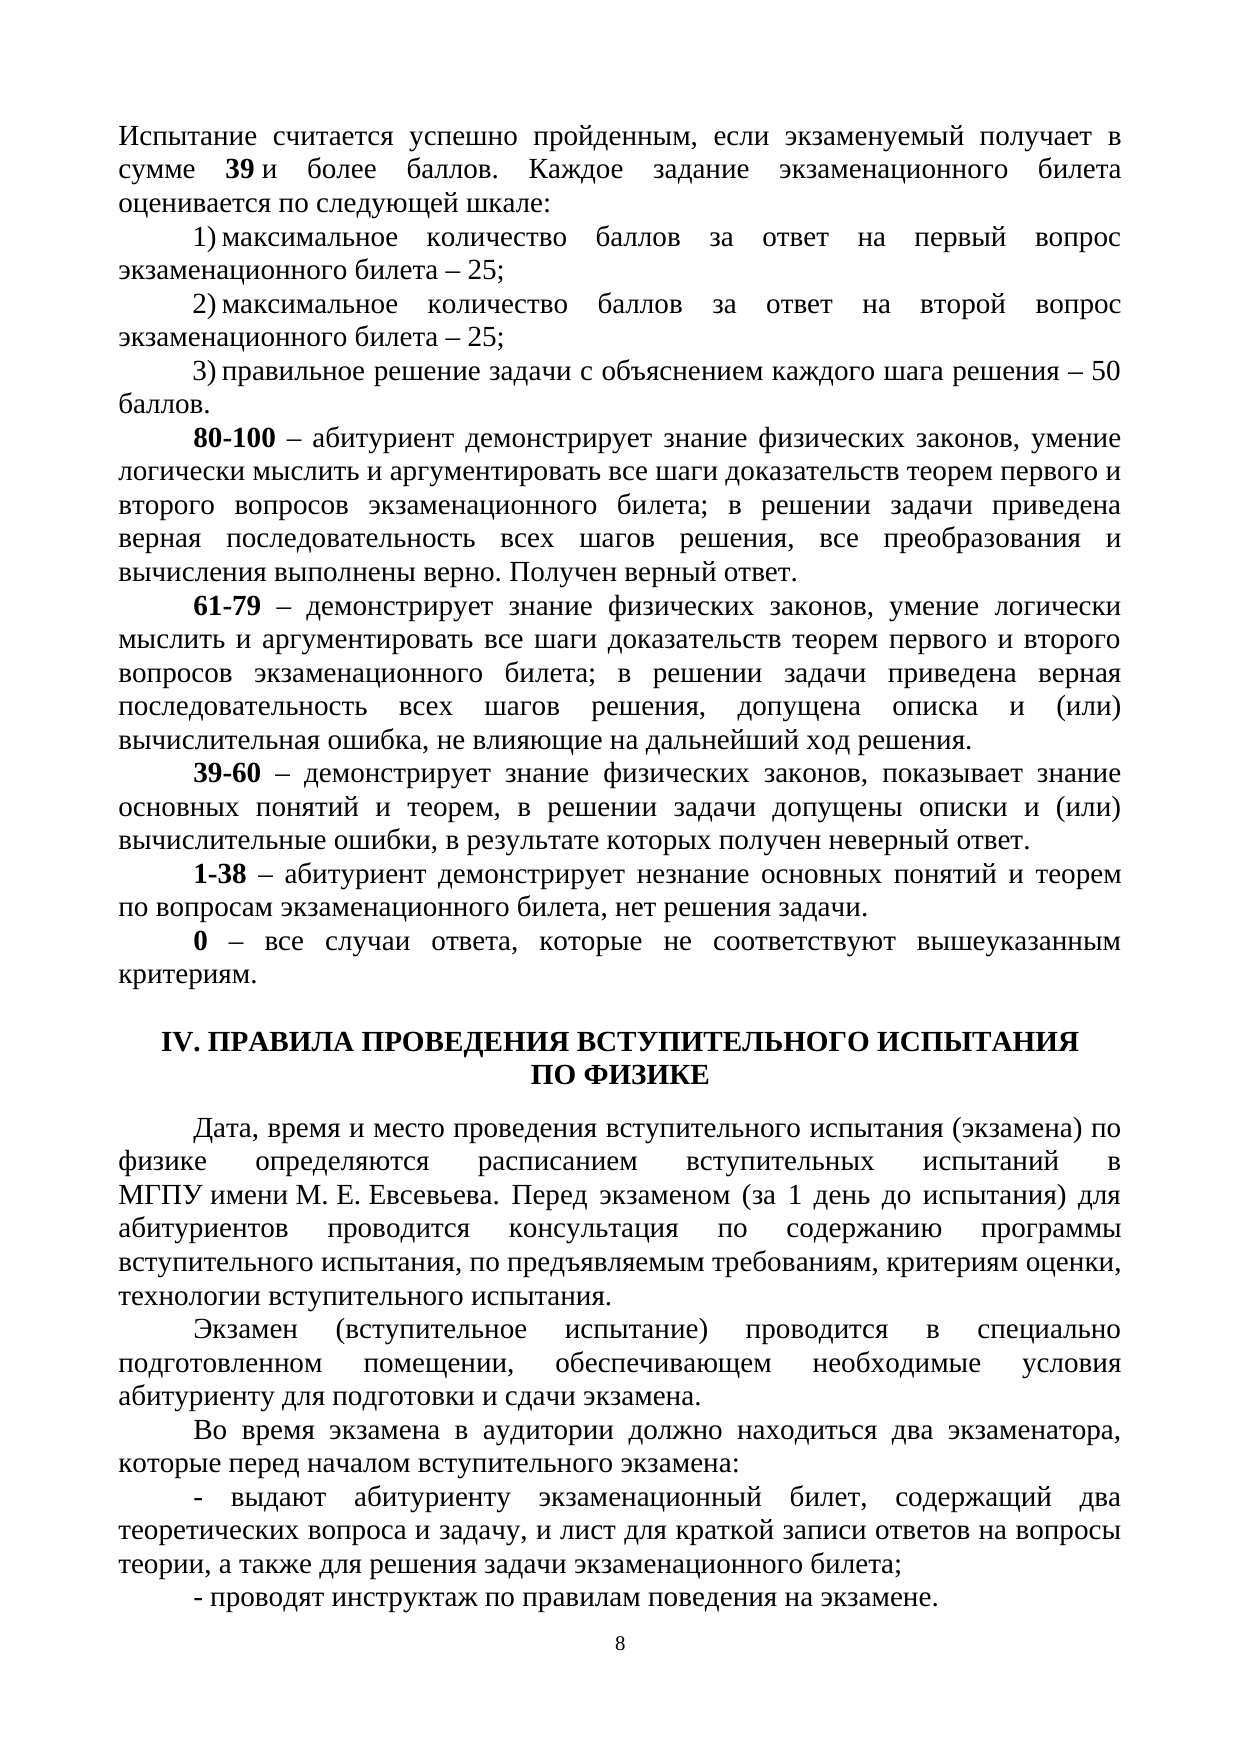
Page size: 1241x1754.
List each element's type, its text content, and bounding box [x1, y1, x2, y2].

list максимальное количество баллов за ответ на второй вопрос экзаменационного билета – 25; [118, 286, 1122, 353]
text - проводят инструктаж по правилам поведения на экзамене. [118, 1579, 1122, 1613]
list правильное решение задачи с объяснением каждого шага решения – 50 баллов. [118, 353, 1122, 420]
text Во время экзамена в аудитории должно находиться два экзаменатора, которые перед началом вступительного экзамена: [118, 1412, 1122, 1479]
text 80-100 – абитуриент демонстрирует знание физических законов, умение логически мыслить и аргументировать все шаги доказательств теорем первого и второго вопросов экзаменационного билета; в решении задачи приведена верная последовательность всех шагов решения, все преобразования и вычисления выполнены верно. Получен верный ответ. [118, 420, 1122, 588]
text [118, 118, 1122, 219]
text ПО ФИЗИКЕ [118, 1057, 1122, 1091]
list максимальное количество баллов за ответ на первый вопрос экзаменационного билета – 25; [118, 219, 1122, 286]
text - выдают абитуриенту экзаменационный билет, содержащий два теоретических вопроса и задачу, и лист для краткой записи ответов на вопросы теории, а также для решения задачи экзаменационного билета; [118, 1479, 1122, 1579]
text 61-79 – демонстрирует знание физических законов, умение логически мыслить и аргументировать все шаги доказательств теорем первого и второго вопросов экзаменационного билета; в решении задачи приведена верная последовательность всех шагов решения, допущена описка и (или) вычислительная ошибка, не влияющие на дальнейший ход решения. [118, 588, 1122, 755]
text 39-60 – демонстрирует знание физических законов, показывает знание основных понятий и теорем, в решении задачи допущены описки и (или) вычислительные ошибки, в результате которых получен неверный ответ. [118, 755, 1122, 856]
text IV. ПРАВИЛА ПРОВЕДЕНИЯ ВСТУПИТЕЛЬНОГО ИСПЫТАНИЯ [118, 1024, 1122, 1057]
text Экзамен (вступительное испытание) проводится в специально подготовленном помещении, обеспечивающем необходимые условия абитуриенту для подготовки и сдачи экзамена. [118, 1311, 1122, 1412]
text 0 – все случаи ответа, которые не соответствуют вышеуказанным критериям. [118, 923, 1122, 990]
text 1-38 – абитуриент демонстрирует незнание основных понятий и теорем по вопросам экзаменационного билета, нет решения задачи. [118, 856, 1122, 923]
text Дата, время и место проведения вступительного испытания (экзамена) по физике определяются расписанием вступительных испытаний в МГПУ имени М. Е. Евсевьева. Перед экзаменом (за 1 день до испытания) для абитуриентов проводится консультация по содержанию программы вступительного испытания, по предъявляемым требованиям, критериям оценки, технологии вступительного испытания. [118, 1110, 1122, 1311]
